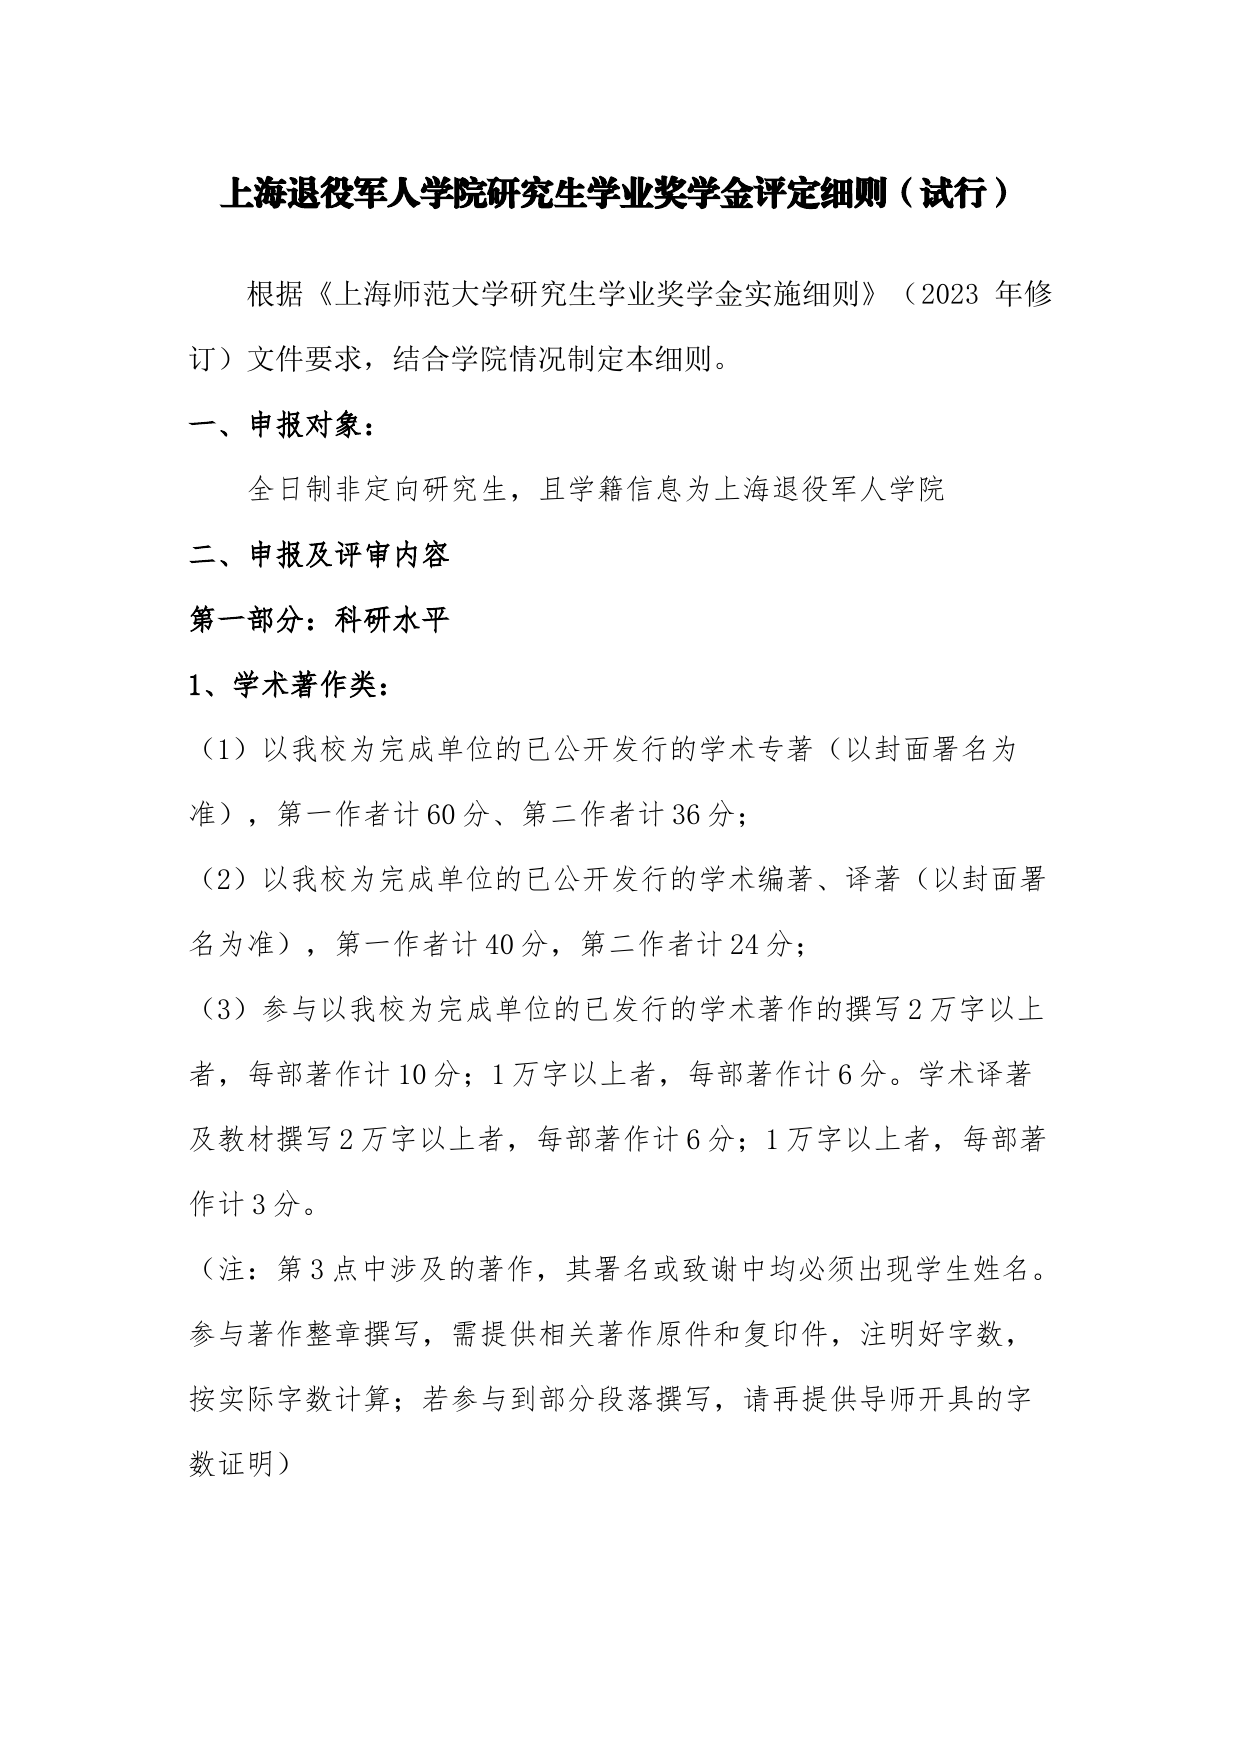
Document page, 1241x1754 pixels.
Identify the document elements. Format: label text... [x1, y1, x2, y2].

text 一、申报对象： [187, 389, 1053, 454]
list 1、学术著作类： [187, 649, 1053, 714]
text 二、申报及评审内容 [187, 519, 1053, 584]
text （2）以我校为完成单位的已公开发行的学术编著、译著（以封面署名为准），第一作者计40分，第二作者计24分； [187, 844, 1053, 974]
text （1）以我校为完成单位的已公开发行的学术专著（以封面署名为准），第一作者计60分、第二作者计36分； [187, 714, 1053, 844]
text 第一部分：科研水平 [187, 584, 1053, 649]
text 根据《上海师范大学研究生学业奖学金实施细则》（2023 年修订）文件要求，结合学院情况制定本细则。 [187, 259, 1053, 389]
text （3）参与以我校为完成单位的已发行的学术著作的撰写2万字以上者，每部著作计10分；1万字以上者，每部著作计6分。学术译著及教材撰写2万字以上者，每部著作计6分；1万字以上者，每部著作计3分。 [187, 974, 1053, 1234]
text 全日制非定向研究生，且学籍信息为上海退役军人学院 [187, 454, 1053, 519]
text （注：第3点中涉及的著作，其署名或致谢中均必须出现学生姓名。参与著作整章撰写，需提供相关著作原件和复印件，注明好字数，按实际字数计算；若参与到部分段落撰写，请再提供导师开具的字数证明） [187, 1234, 1053, 1494]
text 上海退役军人学院研究生学业奖学金评定细则（试行） [187, 162, 1053, 227]
